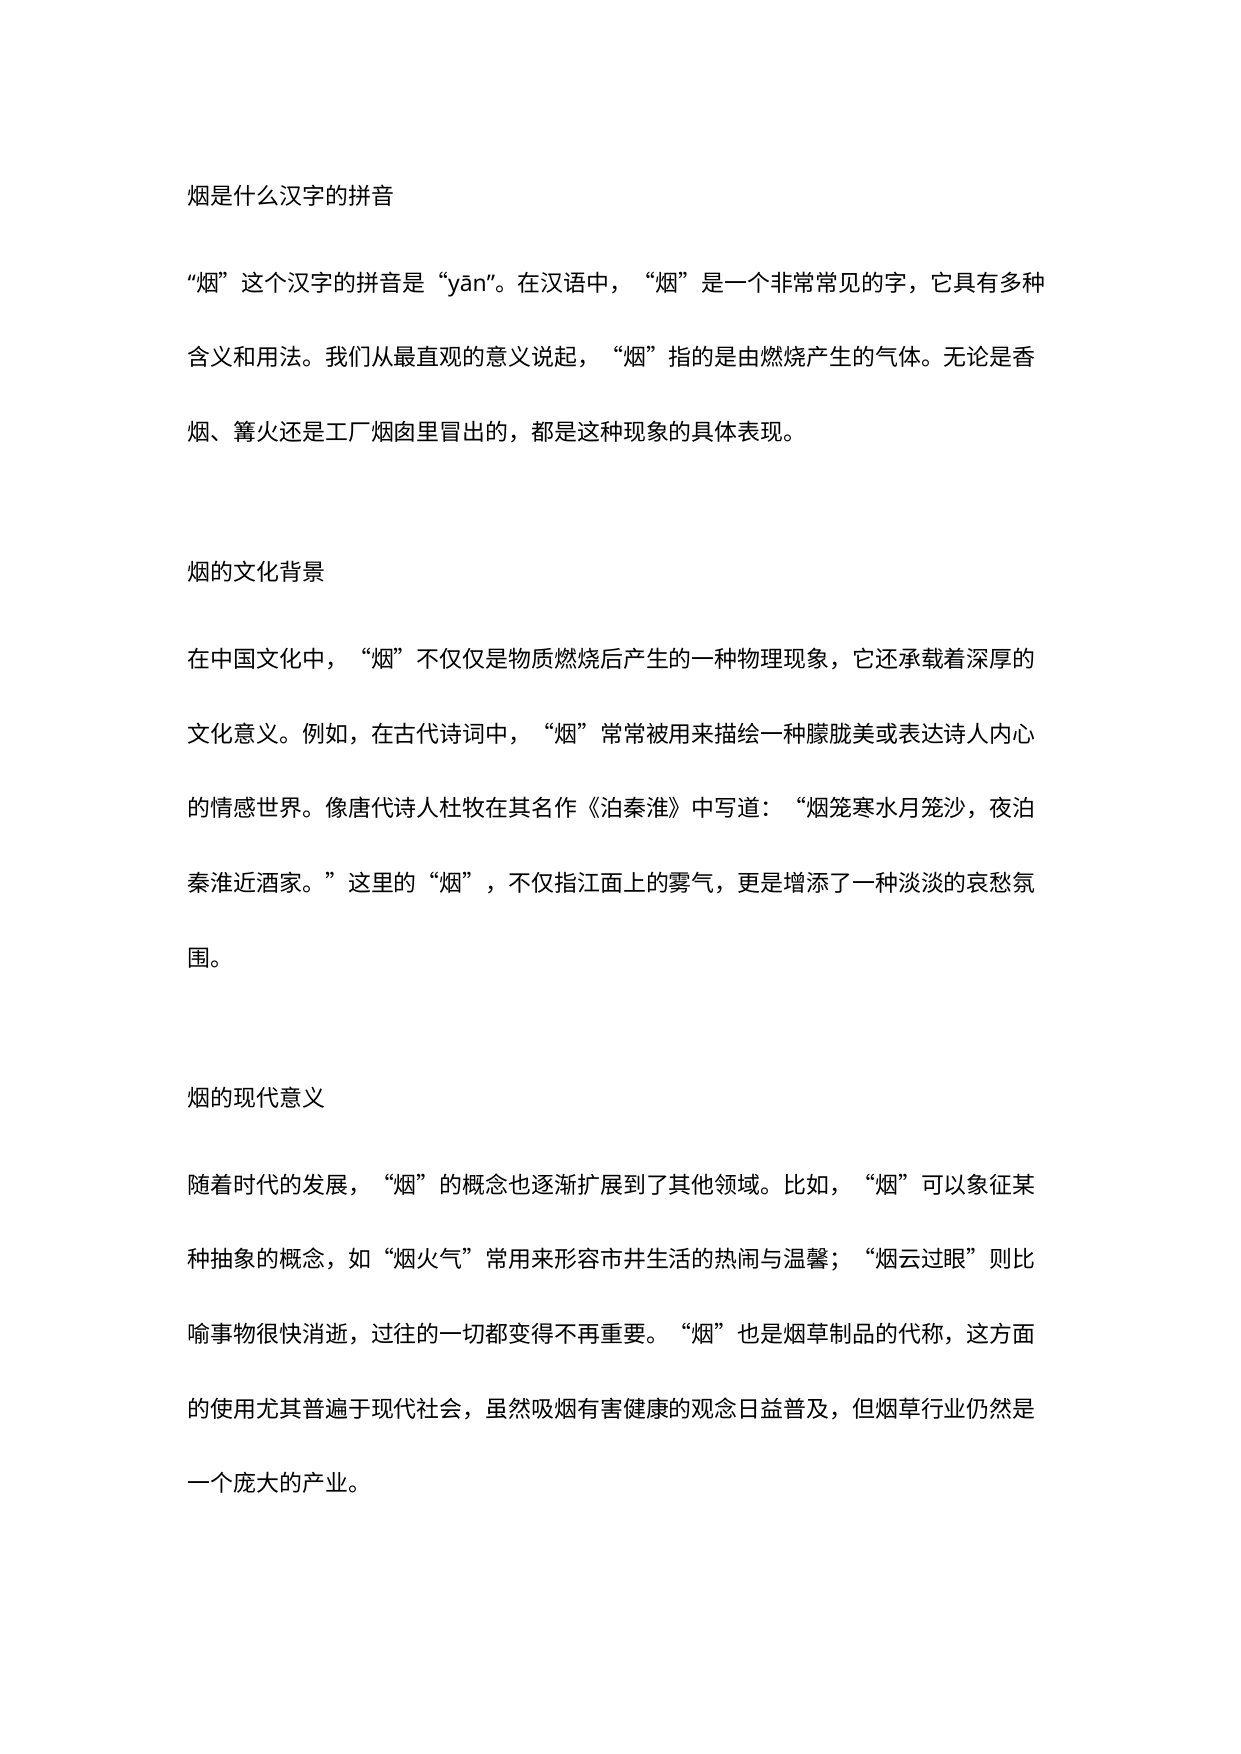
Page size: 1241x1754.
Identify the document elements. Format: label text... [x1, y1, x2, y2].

text “烟”这个汉字的拼音是“yān”。在汉语中，“烟”是一个非常常见的字，它具有多种含义和用法。我们从最直观的意义说起，“烟”指的是由燃烧产生的气体。无论是香烟、篝火还是工厂烟囱里冒出的，都是这种现象的具体表现。 [187, 248, 1053, 463]
text 随着时代的发展，“烟”的概念也逐渐扩展到了其他领域。比如，“烟”可以象征某种抽象的概念，如“烟火气”常用来形容市井生活的热闹与温馨；“烟云过眼”则比喻事物很快消逝，过往的一切都变得不再重要。“烟”也是烟草制品的代称，这方面的使用尤其普遍于现代社会，虽然吸烟有害健康的观念日益普及，但烟草行业仍然是一个庞大的产业。 [187, 1151, 1053, 1514]
text 在中国文化中，“烟”不仅仅是物质燃烧后产生的一种物理现象，它还承载着深厚的文化意义。例如，在古代诗词中，“烟”常常被用来描绘一种朦胧美或表达诗人内心的情感世界。像唐代诗人杜牧在其名作《泊秦淮》中写道：“烟笼寒水月笼沙，夜泊秦淮近酒家。”这里的“烟”，不仅指江面上的雾气，更是增添了一种淡淡的哀愁氛围。 [187, 625, 1053, 989]
text 烟的文化背景 [187, 538, 1053, 603]
text 烟是什么汉字的拼音 [187, 162, 1053, 227]
text 烟的现代意义 [187, 1064, 1053, 1129]
